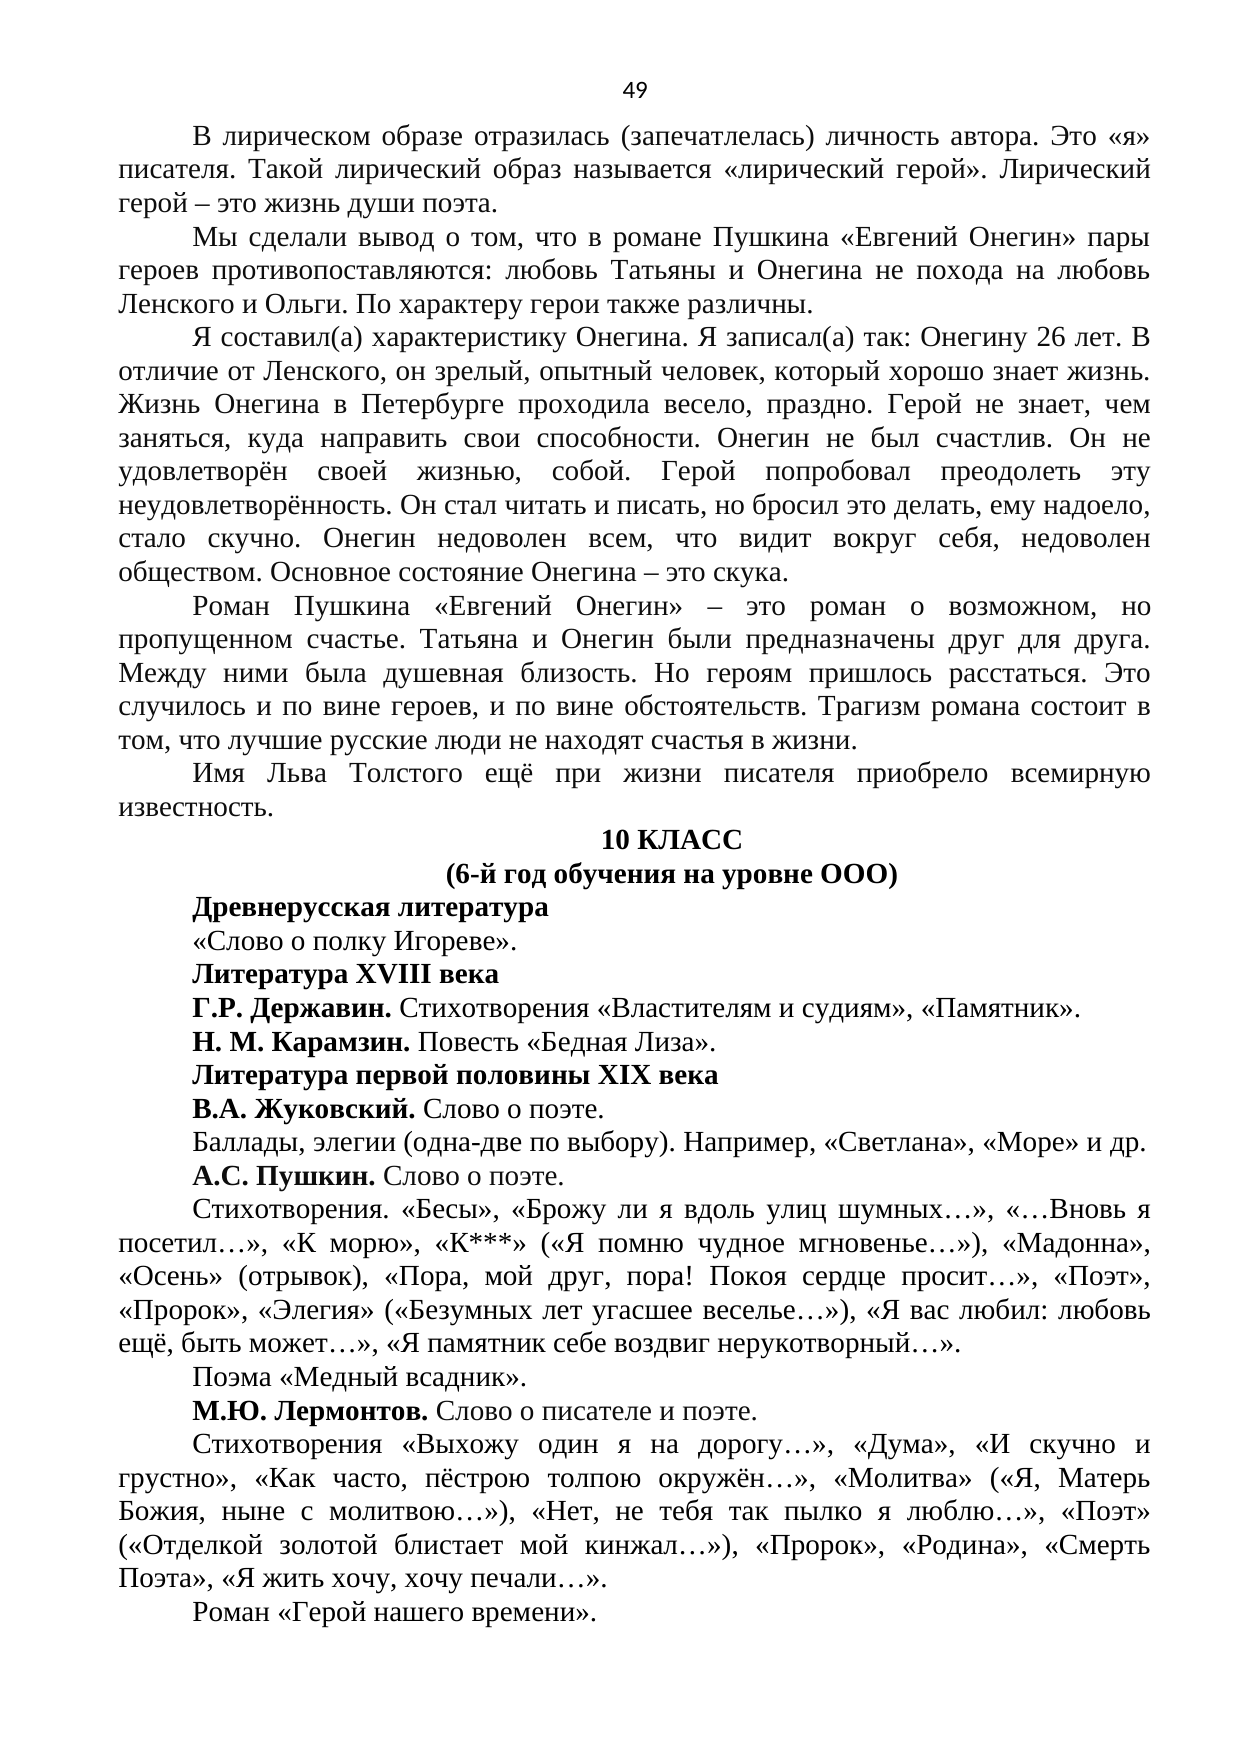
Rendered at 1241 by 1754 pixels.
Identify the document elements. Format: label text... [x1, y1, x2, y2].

text Баллады, элегии (одна-две по выбору). Например, «Светлана», «Море» и др. [118, 1124, 1152, 1158]
text Древнерусская литература [118, 889, 1152, 923]
text М.Ю. Лермонтов. Слово о писателе и поэте. [118, 1393, 1152, 1426]
text В.А. Жуковский. Слово о поэте. [118, 1091, 1152, 1124]
text Роман Пушкина «Евгений Онегин» – это роман о возможном, но пропущенном счастье. Татьяна и Онегин были предназначены друг для друга. Между ними была душевная близость. Но героям пришлось расстаться. Это случилось и по вине героев, и по вине обстоятельств. Трагизм романа состоит в том, что лучшие русские люди не находят счастья в жизни. [118, 588, 1152, 755]
text Имя Льва Толстого ещё при жизни писателя приобрело всемирную известность. [118, 755, 1152, 822]
text «Слово о полку Игореве». [118, 923, 1152, 957]
text Литература XVIII века [118, 957, 1152, 990]
text Я составил(а) характеристику Онегина. Я записал(а) так: Онегину 26 лет. В отличие от Ленского, он зрелый, опытный человек, который хорошо знает жизнь. Жизнь Онегина в Петербурге проходила весело, праздно. Герой не знает, чем заняться, куда направить свои способности. Онегин не был счастлив. Он не удовлетворён своей жизнью, собой. Герой попробовал преодолеть эту неудовлетворённость. Он стал читать и писать, но бросил это делать, ему надоело, стало скучно. Онегин недоволен всем, что видит вокруг себя, недоволен обществом. Основное состояние Онегина – это скука. [118, 319, 1152, 588]
text (6-й год обучения на уровне ООО) [118, 856, 1152, 889]
text Литература первой половины ХIХ века [118, 1057, 1152, 1091]
text 10 КЛАСС [118, 822, 1152, 856]
text Поэма «Медный всадник». [118, 1359, 1152, 1393]
text Роман «Герой нашего времени». [118, 1594, 1152, 1627]
text Стихотворения. «Бесы», «Брожу ли я вдоль улиц шумных…», «…Вновь я посетил…», «К морю», «К***» («Я помню чудное мгновенье…»), «Мадонна», «Осень» (отрывок), «Пора, мой друг, пора! Покоя сердце просит…», «Поэт», «Пророк», «Элегия» («Безумных лет угасшее веселье…»), «Я вас любил: любовь ещё, быть может…», «Я памятник себе воздвиг нерукотворный…». [118, 1191, 1152, 1359]
text Мы сделали вывод о том, что в романе Пушкина «Евгений Онегин» пары героев противопоставляются: любовь Татьяны и Онегина не похода на любовь Ленского и Ольги. По характеру герои также различны. [118, 219, 1152, 319]
text Н. М. Карамзин. Повесть «Бедная Лиза». [118, 1024, 1152, 1057]
text Стихотворения «Выхожу один я на дорогу…», «Дума», «И скучно и грустно», «Как часто, пёстрою толпою окружён…», «Молитва» («Я, Матерь Божия, ныне с молитвою…»), «Нет, не тебя так пылко я люблю…», «Поэт» («Отделкой золотой блистает мой кинжал…»), «Пророк», «Родина», «Смерть Поэта», «Я жить хочу, хочу печали…». [118, 1426, 1152, 1594]
text А.С. Пушкин. Слово о поэте. [118, 1158, 1152, 1191]
text Г.Р. Державин. Стихотворения «Властителям и судиям», «Памятник». [118, 990, 1152, 1024]
text В лирическом образе отразилась (запечатлелась) личность автора. Это «я» писателя. Такой лирический образ называется «лирический герой». Лирический герой – это жизнь души поэта. [118, 118, 1152, 219]
